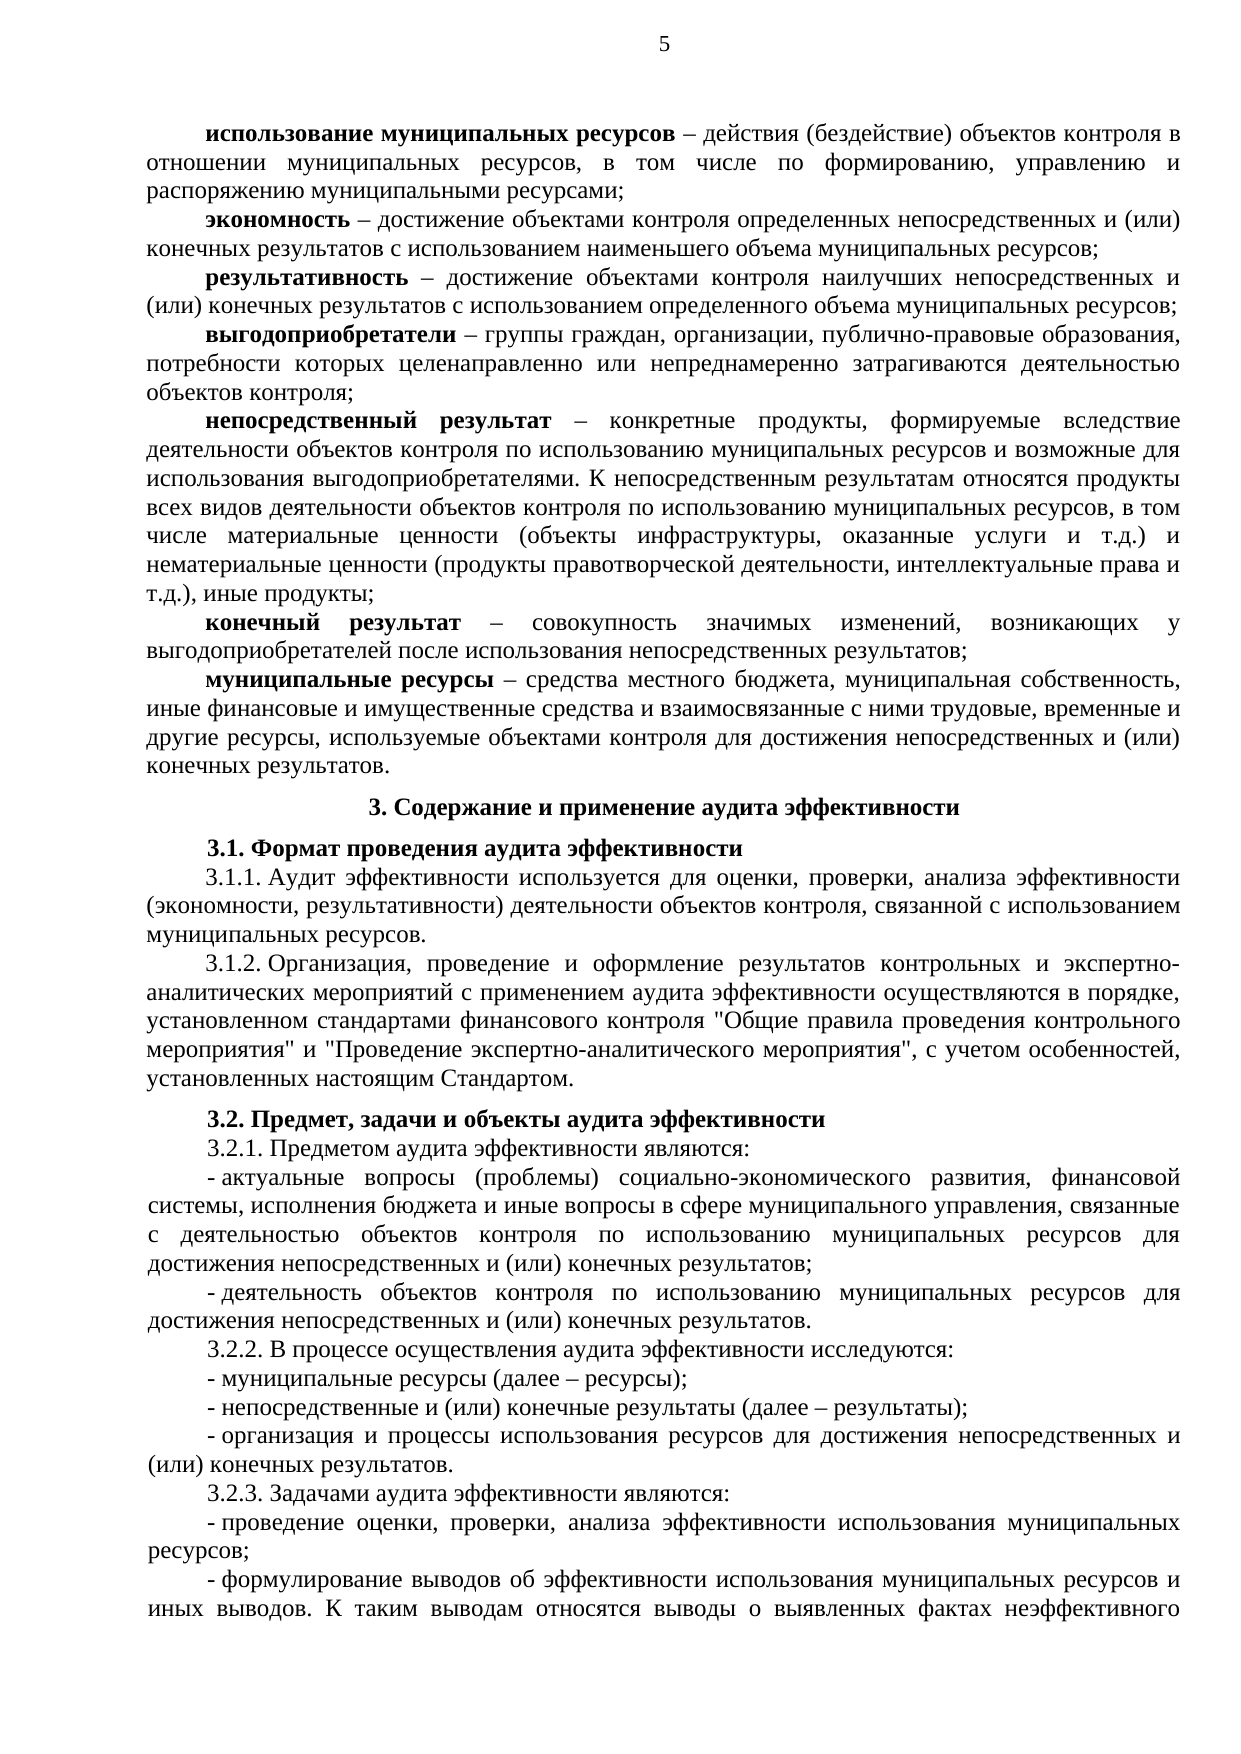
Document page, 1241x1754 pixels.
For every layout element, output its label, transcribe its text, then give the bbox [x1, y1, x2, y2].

text 3. Содержание и применение аудита эффективности [171, 792, 1157, 821]
text - деятельность объектов контроля по использованию муниципальных ресурсов для достижения непосредственных и (или) конечных результатов. [148, 1277, 1181, 1334]
text - организация и процессы использования ресурсов для достижения непосредственных и (или) конечных результатов. [148, 1421, 1181, 1478]
text 3.1.2. Организация, проведение и оформление результатов контрольных и экспертно-аналитических мероприятий с применением аудита эффективности осуществляются в порядке, установленном стандартами финансового контроля "Общие правила проведения контрольного мероприятия" и "Проведение экспертно-аналитического мероприятия", с учетом особенностей, установленных настоящим Стандартом. [146, 948, 1181, 1092]
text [148, 1564, 1181, 1622]
text муниципальные ресурсы – средства местного бюджета, муниципальная собственность, иные финансовые и имущественные средства и взаимосвязанные с ними трудовые, временные и другие ресурсы, используемые объектами контроля для достижения непосредственных и (или) конечных результатов. [146, 664, 1181, 779]
text непосредственный результат – конкретные продукты, формируемые вследствие деятельности объектов контроля по использованию муниципальных ресурсов и возможные для использования выгодоприобретателями. К непосредственным результатам относятся продукты всех видов деятельности объектов контроля по использованию муниципальных ресурсов, в том числе материальные ценности (объекты инфраструктуры, оказанные услуги и т.д.) и нематериальные ценности (продукты правотворческой деятельности, интеллектуальные права и т.д.), иные продукты; [146, 406, 1181, 607]
text 3.2. Предмет, задачи и объекты аудита эффективности [148, 1104, 1157, 1133]
text использование муниципальных ресурсов – действия (бездействие) объектов контроля в отношении муниципальных ресурсов, в том числе по формированию, управлению и распоряжению муниципальными ресурсами; [146, 118, 1181, 204]
text 3.2.1. Предметом аудита эффективности являются: [207, 1133, 1181, 1162]
text выгодоприобретатели – группы граждан, организации, публично-правовые образования, потребности которых целенаправленно или непреднамеренно затрагиваются деятельностью объектов контроля; [146, 319, 1181, 406]
text конечный результат – совокупность значимых изменений, возникающих у выгодоприобретателей после использования непосредственных результатов; [146, 607, 1181, 664]
text 3.1.1. Аудит эффективности используется для оценки, проверки, анализа эффективности (экономности, результативности) деятельности объектов контроля, связанной с использованием муниципальных ресурсов. [146, 862, 1181, 948]
text 3.2.2. В процессе осуществления аудита эффективности исследуются: [148, 1334, 1181, 1363]
text экономность – достижение объектами контроля определенных непосредственных и (или) конечных результатов с использованием наименьшего объема муниципальных ресурсов; [146, 204, 1181, 262]
text - непосредственные и (или) конечные результаты (далее – результаты); [148, 1392, 1181, 1421]
text - актуальные вопросы (проблемы) социально-экономического развития, финансовой системы, исполнения бюджета и иные вопросы в сфере муниципального управления, связанные с деятельностью объектов контроля по использованию муниципальных ресурсов для достижения непосредственных и (или) конечных результатов; [148, 1162, 1181, 1277]
text 3.2.3. Задачами аудита эффективности являются: [148, 1478, 1181, 1507]
text результативность – достижение объектами контроля наилучших непосредственных и (или) конечных результатов с использованием определенного объема муниципальных ресурсов; [146, 262, 1181, 319]
text - проведение оценки, проверки, анализа эффективности использования муниципальных ресурсов; [148, 1507, 1181, 1564]
text 3.1. Формат проведения аудита эффективности [148, 833, 1157, 862]
text - муниципальные ресурсы (далее – ресурсы); [148, 1363, 1181, 1392]
